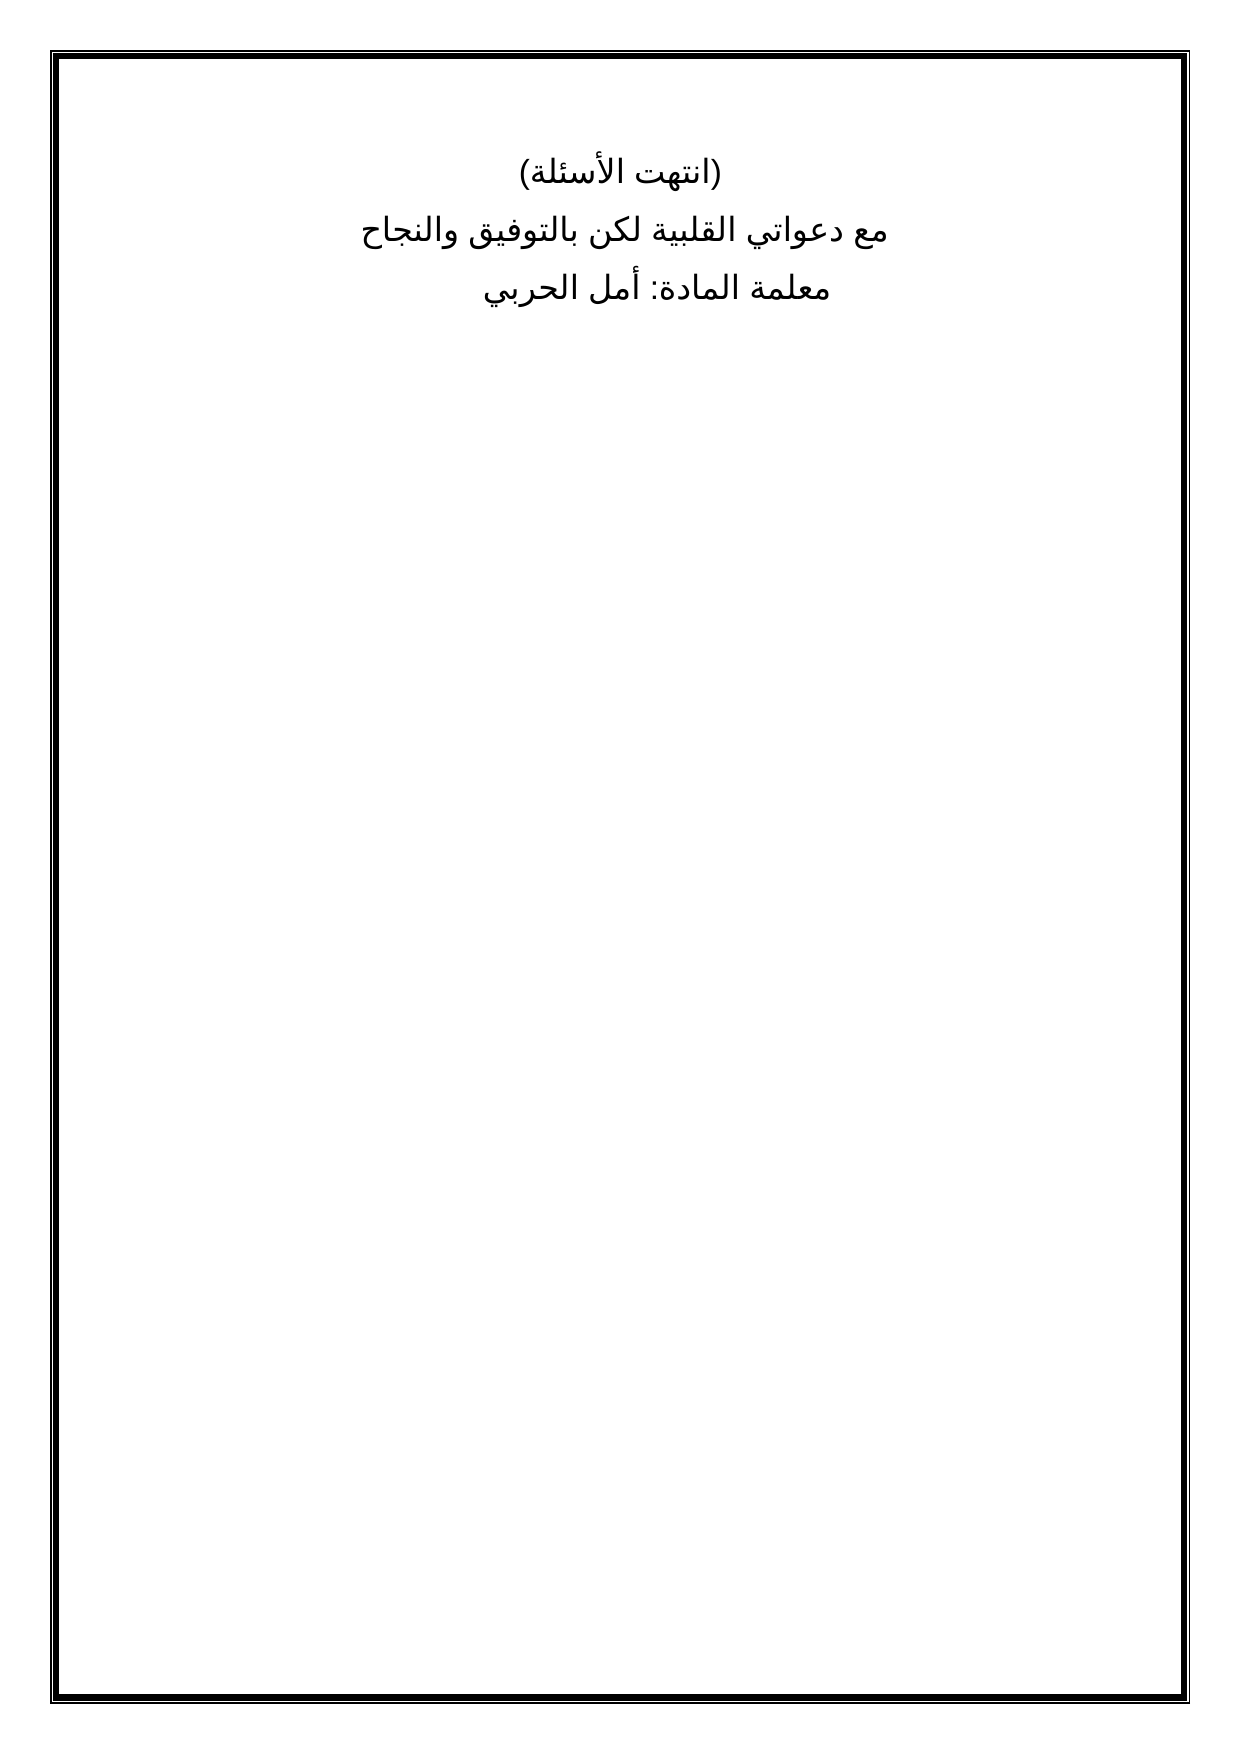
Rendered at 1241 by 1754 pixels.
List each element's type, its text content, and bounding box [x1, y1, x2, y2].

text مع دعواتي القلبية لكن بالتوفيق والنجاح [75, 210, 1165, 248]
text معلمة المادة: أمل الحربي [75, 268, 1165, 307]
text (انتهت الأسئلة) [75, 152, 1165, 190]
